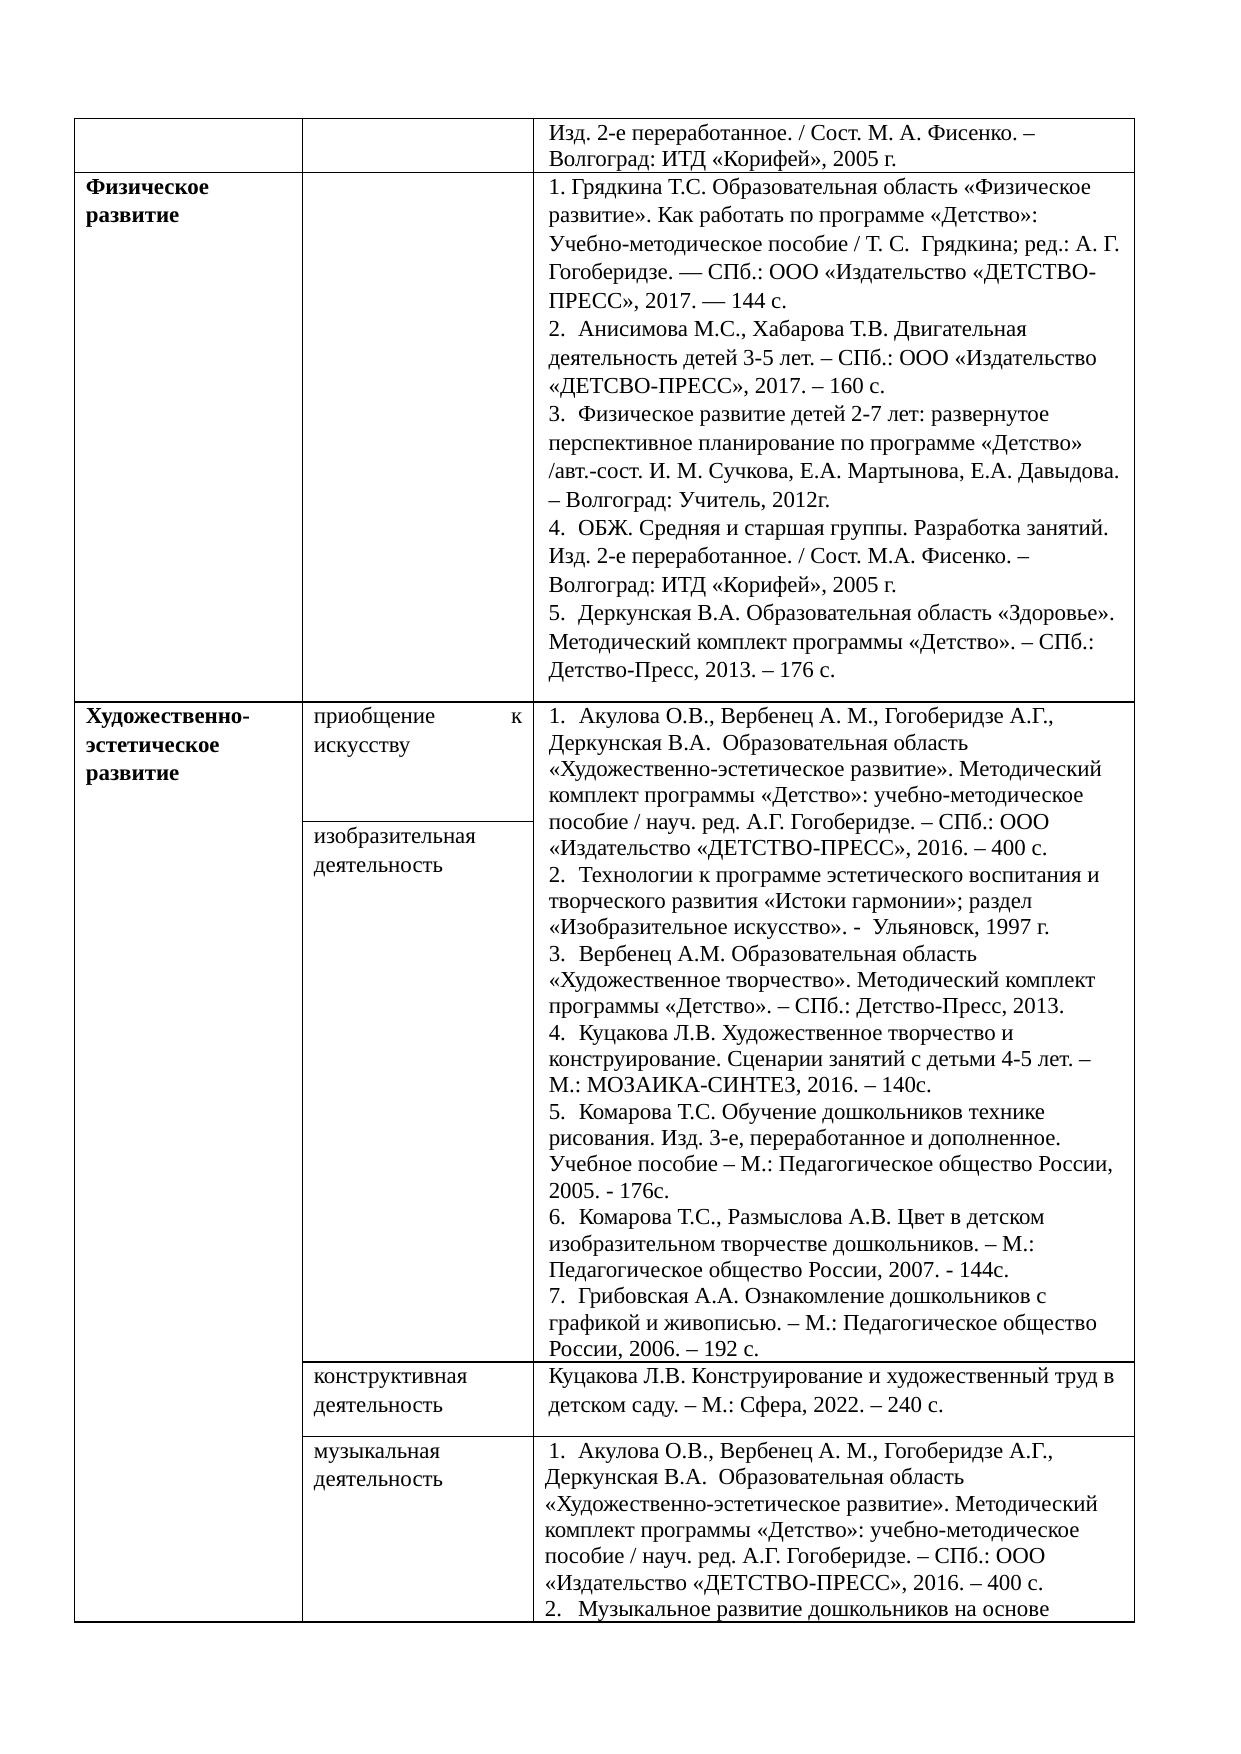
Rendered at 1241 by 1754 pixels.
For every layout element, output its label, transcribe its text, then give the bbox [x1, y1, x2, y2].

table_cell приобщение к искусству [303, 703, 533, 821]
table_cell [534, 1437, 1134, 1621]
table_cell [303, 1437, 533, 1621]
table_cell Физическое развитие [75, 173, 302, 701]
table_cell Акулова О.В., Вербенец А. М., Гогоберидзе А.Г., Деркунская В.А. Образовательная область «Художественно-эстетическое развитие». Методический комплект программы «Детство»: учебно-методическое пособие / науч. ред. А.Г. Гогоберидзе. – СПб.: ООО «Издательство «ДЕТСТВО-ПРЕСС», 2016. – 400 с. Технологии к программе эстетического воспитания и творческого развития «Истоки гармонии»; раздел «Изобразительное искусство». - Ульяновск, 1997 г. Вербенец А.М. Образовательная область «Художественное творчество». Методический комплект программы «Детство». – СПб.: Детство-Пресс, 2013. Куцакова Л.В. Художественное творчество и конструирование. Сценарии занятий с детьми 4-5 лет. – М.: МОЗАИКА-СИНТЕЗ, 2016. – 140с. Комарова Т.С. Обучение дошкольников технике рисования. Изд. 3-е, переработанное и дополненное. Учебное пособие – М.: Педагогическое общество России, 2005. - 176с. Комарова Т.С., Размыслова А.В. Цвет в детском изобразительном творчестве дошкольников. – М.: Педагогическое общество России, 2007. - 144с. Грибовская А.А. Ознакомление дошкольников с графикой и живописью. – М.: Педагогическое общество России, 2006. – 192 с. [534, 703, 1134, 1361]
table_cell 1. Грядкина Т.С. Образовательная область «Физическое развитие». Как работать по программе «Детство»: Учебно-методическое пособие / Т. С. Грядкина; ред.: А. Г. Гогоберидзе. — СПб.: ООО «Издательство «ДЕТСТВО-ПРЕСС», 2017. — 144 с. 2. Анисимова М.С., Хабарова Т.В. Двигательная деятельность детей 3-5 лет. – СПб.: ООО «Издательство «ДЕТСВО-ПРЕСС», 2017. – 160 с. 3. Физическое развитие детей 2-7 лет: развернутое перспективное планирование по программе «Детство» /авт.-сост. И. М. Сучкова, Е.А. Мартынова, Е.А. Давыдова. – Волгоград: Учитель, 2012г. 4. ОБЖ. Средняя и старшая группы. Разработка занятий. Изд. 2-е переработанное. / Сост. М.А. Фисенко. – Волгоград: ИТД «Корифей», 2005 г. 5. Деркунская В.А. Образовательная область «Здоровье». Методический комплект программы «Детство». – СПб.: Детство-Пресс, 2013. – 176 с. [534, 173, 1134, 701]
table_cell Куцакова Л.В. Конструирование и художественный труд в детском саду. – М.: Сфера, 2022. – 240 с. [534, 1363, 1134, 1436]
table_cell изобразительная деятельность [303, 822, 533, 1361]
table_cell [303, 173, 533, 701]
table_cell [534, 119, 1134, 172]
table_cell конструктивная деятельность [303, 1363, 533, 1436]
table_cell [303, 119, 533, 172]
table_cell Художественно-эстетическое развитие [75, 703, 302, 1621]
